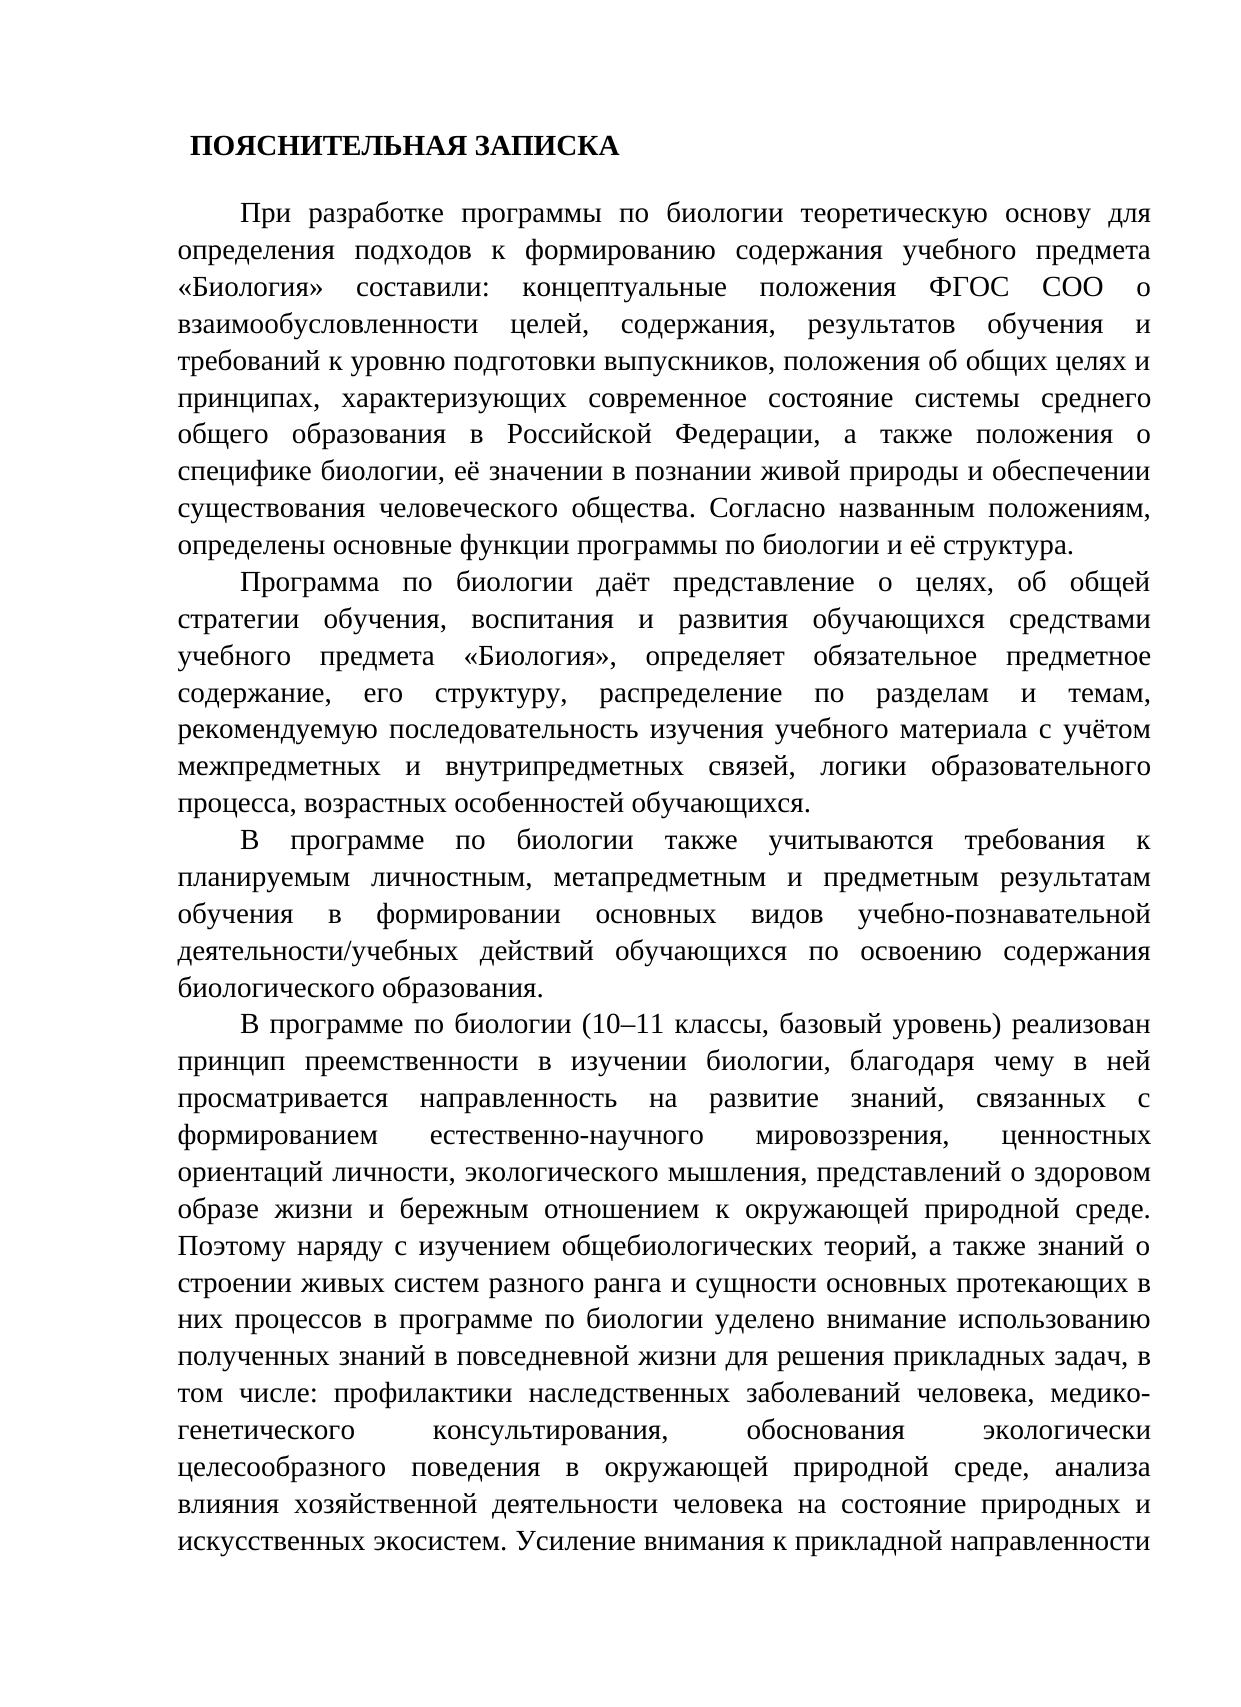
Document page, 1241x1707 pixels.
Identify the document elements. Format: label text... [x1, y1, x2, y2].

text При разработке программы по биологии теоретическую основу для определения подходов к формированию содержания учебного предмета «Биология» составили: концептуальные положения ФГОС СОО о взаимообусловленности целей, содержания, результатов обучения и требований к уровню подготовки выпускников, положения об общих целях и принципах, характеризующих современное состояние системы среднего общего образования в Российской Федерации, а также положения о специфике биологии, её значении в познании живой природы и обеспечении существования человеческого общества. Согласно названным положениям, определены основные функции программы по биологии и её структура. [177, 195, 1152, 561]
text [177, 1007, 1152, 1556]
text ПОЯСНИТЕЛЬНАЯ ЗАПИСКА [190, 128, 1152, 161]
text В программе по биологии также учитываются требования к планируемым личностным, метапредметным и предметным результатам обучения в формировании основных видов учебно-познавательной деятельности/учебных действий обучающихся по освоению содержания биологического образования. [177, 822, 1152, 1003]
text Программа по биологии даёт представление о целях, об общей стратегии обучения, воспитания и развития обучающихся средствами учебного предмета «Биология», определяет обязательное предметное содержание, его структуру, распределение по разделам и темам, рекомендуемую последовательность изучения учебного материала с учётом межпредметных и внутрипредметных связей, логики образовательного процесса, возрастных особенностей обучающихся. [177, 564, 1152, 819]
